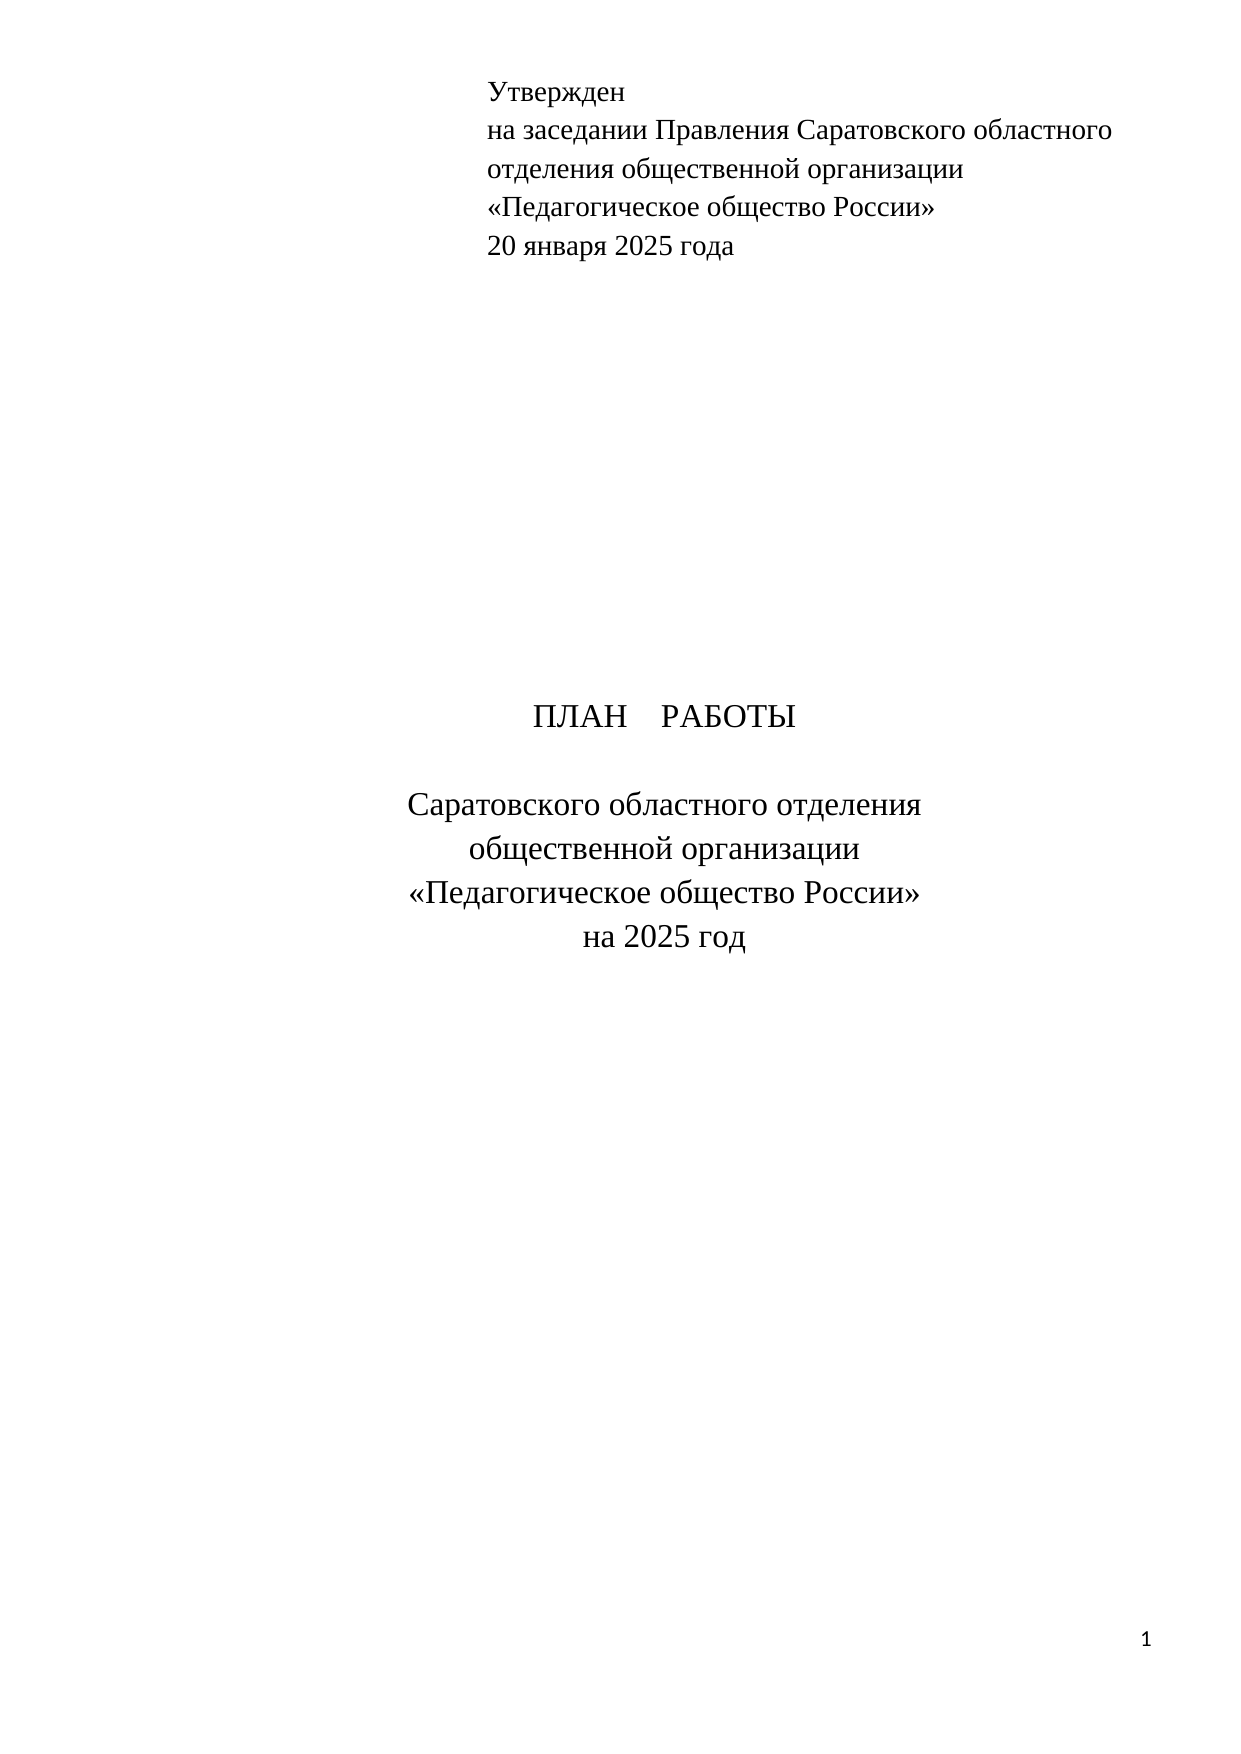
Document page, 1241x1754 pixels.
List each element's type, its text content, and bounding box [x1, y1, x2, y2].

text «Педагогическое общество России» [118, 189, 1152, 223]
text отделения общественной организации [118, 151, 1152, 184]
text общественной организации [118, 828, 1152, 867]
text Саратовского областного отделения [118, 784, 1152, 822]
text 20 января 2025 года [118, 228, 1152, 262]
text Утвержден [118, 74, 1152, 107]
text ПЛАН РАБОТЫ [118, 696, 1152, 734]
text на заседании Правления Саратовского областного [118, 112, 1152, 146]
text на 2025 год [118, 916, 1152, 955]
text «Педагогическое общество России» [118, 872, 1152, 911]
